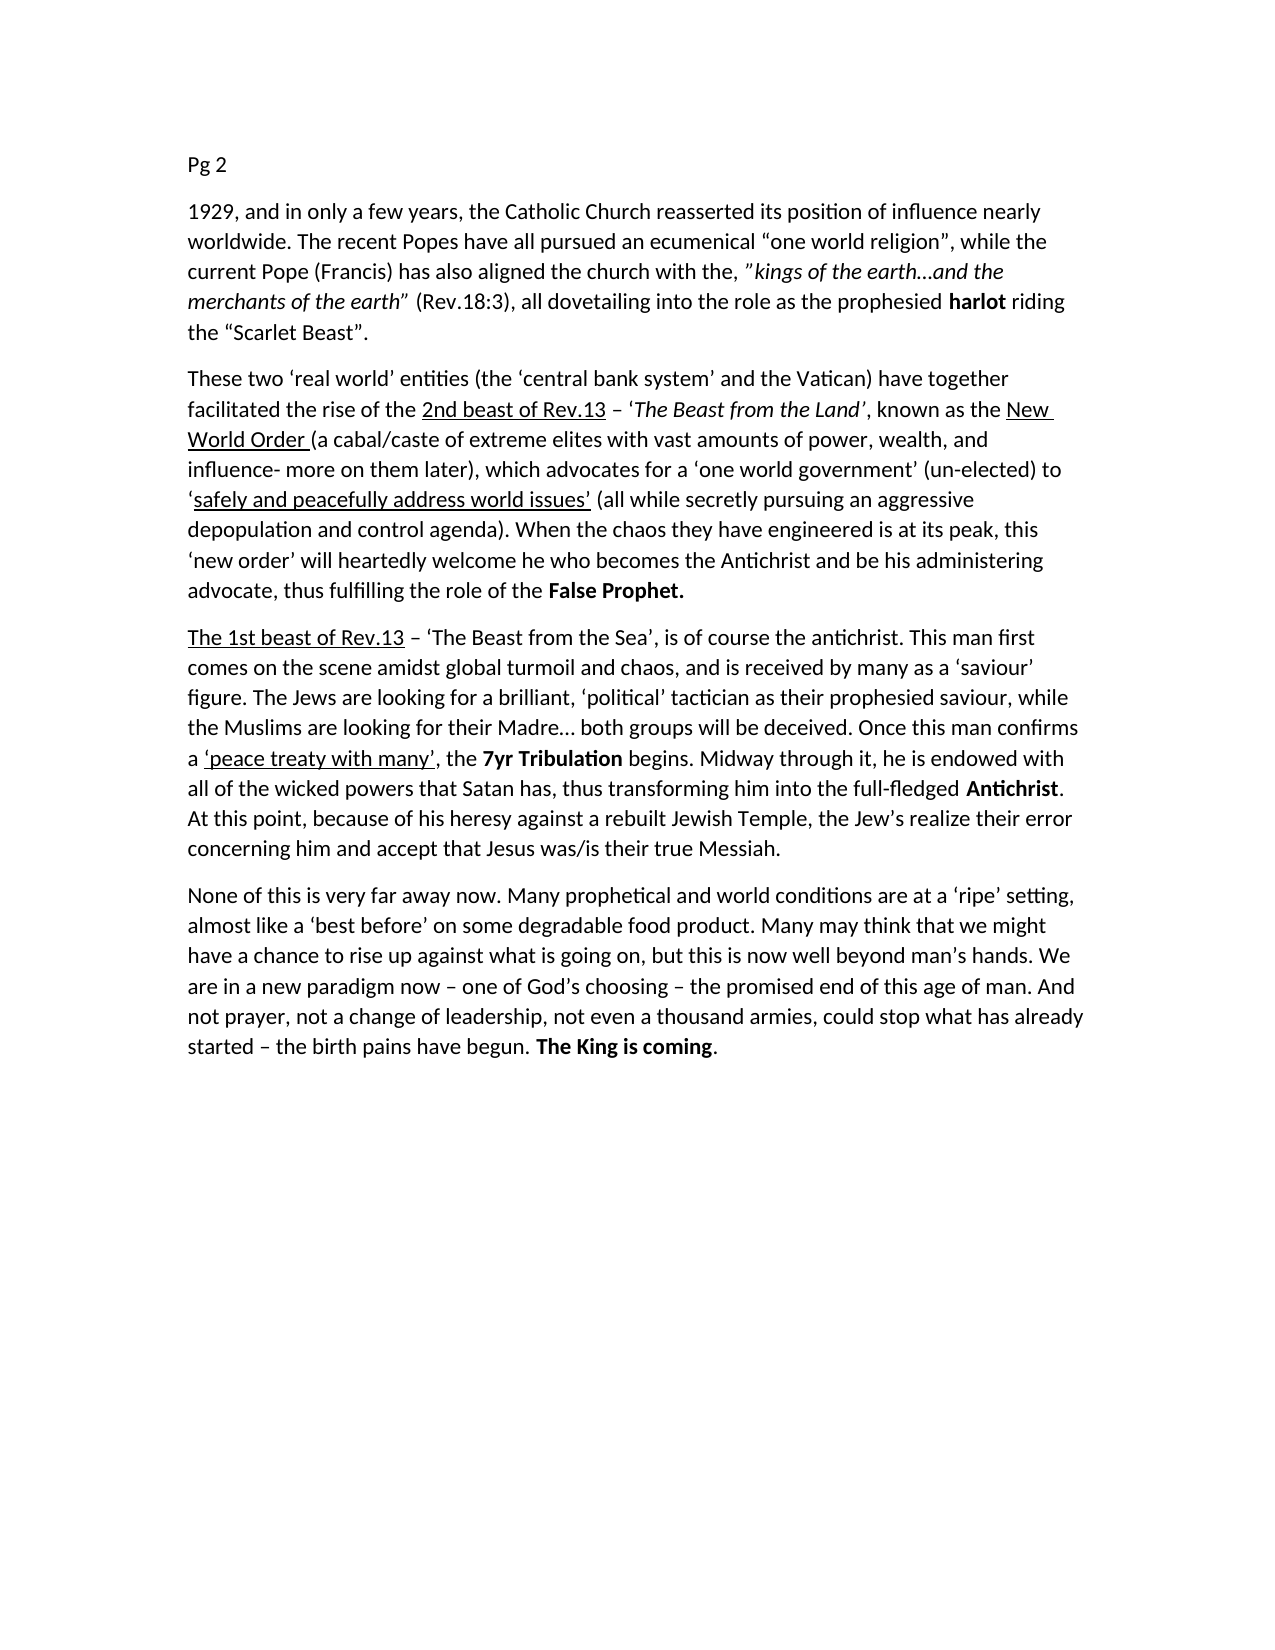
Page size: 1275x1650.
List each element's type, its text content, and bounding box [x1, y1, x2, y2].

text 1929, and in only a few years, the Catholic Church reasserted its position of influence nearly worldwide. The recent Popes have all pursued an ecumenical “one world religion”, while the current Pope (Francis) has also aligned the church with the, ”kings of the earth…and the merchants of the earth” (Rev.18:3), all dovetailing into the role as the prophesied harlot riding the “Scarlet Beast”. [187, 197, 1087, 346]
text These two ‘real world’ entities (the ‘central bank system’ and the Vatican) have together facilitated the rise of the 2nd beast of Rev.13 – ‘The Beast from the Land’, known as the New World Order (a cabal/caste of extreme elites with vast amounts of power, wealth, and influence- more on them later), which advocates for a ‘one world government’ (un-elected) to ‘safely and peacefully address world issues’ (all while secretly pursuing an aggressive depopulation and control agenda). When the chaos they have engineered is at its peak, this ‘new order’ will heartedly welcome he who becomes the Antichrist and be his administering advocate, thus fulfilling the role of the False Prophet. [187, 364, 1087, 604]
text None of this is very far away now. Many prophetical and world conditions are at a ‘ripe’ setting, almost like a ‘best before’ on some degradable food product. Many may think that we might have a chance to rise up against what is going on, but this is now well beyond man’s hands. We are in a new paradigm now – one of God’s choosing – the promised end of this age of man. And not prayer, not a change of leadership, not even a thousand armies, could stop what has already started – the birth pains have begun. The King is coming. [187, 881, 1087, 1060]
text The 1st beast of Rev.13 – ‘The Beast from the Sea’, is of course the antichrist. This man first comes on the scene amidst global turmoil and chaos, and is received by many as a ‘saviour’ figure. The Jews are looking for a brilliant, ‘political’ tactician as their prophesied saviour, while the Muslims are looking for their Madre… both groups will be deceived. Once this man confirms a ‘peace treaty with many’, the 7yr Tribulation begins. Midway through it, he is endowed with all of the wicked powers that Satan has, thus transforming him into the full-fledged Antichrist. At this point, because of his heresy against a rebuilt Jewish Temple, the Jew’s realize their error concerning him and accept that Jesus was/is their true Messiah. [187, 623, 1087, 862]
text Pg 2 [187, 150, 1087, 178]
